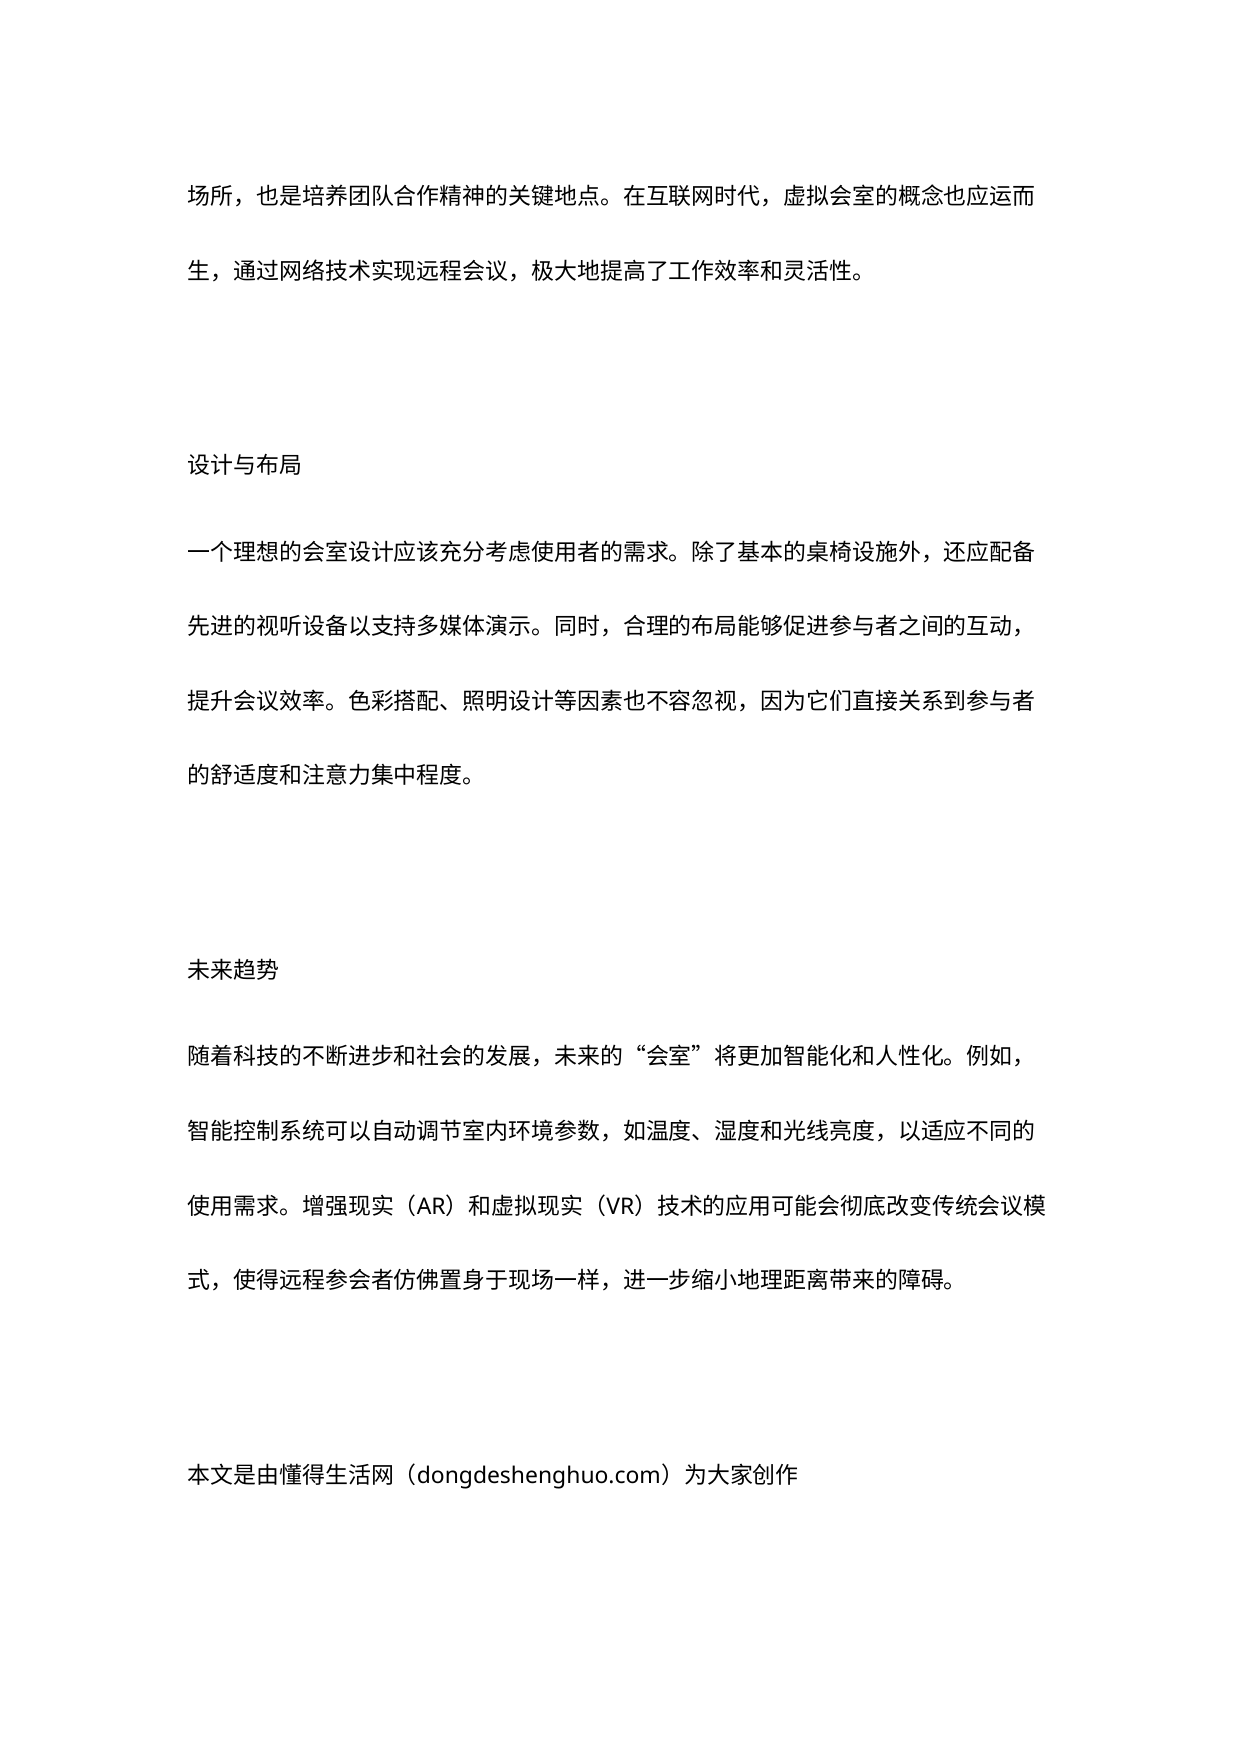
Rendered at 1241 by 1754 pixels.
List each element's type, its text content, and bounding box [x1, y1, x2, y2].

text 随着科技的不断进步和社会的发展，未来的“会室”将更加智能化和人性化。例如，智能控制系统可以自动调节室内环境参数，如温度、湿度和光线亮度，以适应不同的使用需求。增强现实（AR）和虚拟现实（VR）技术的应用可能会彻底改变传统会议模式，使得远程参会者仿佛置身于现场一样，进一步缩小地理距离带来的障碍。 [187, 1022, 1053, 1311]
text 未来趋势 [187, 936, 1053, 1001]
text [187, 162, 1053, 302]
text 一个理想的会室设计应该充分考虑使用者的需求。除了基本的桌椅设施外，还应配备先进的视听设备以支持多媒体演示。同时，合理的布局能够促进参与者之间的互动，提升会议效率。色彩搭配、照明设计等因素也不容忽视，因为它们直接关系到参与者的舒适度和注意力集中程度。 [187, 517, 1053, 807]
text 本文是由懂得生活网（dongdeshenghuo.com）为大家创作 [187, 1441, 1053, 1506]
text 设计与布局 [187, 431, 1053, 496]
